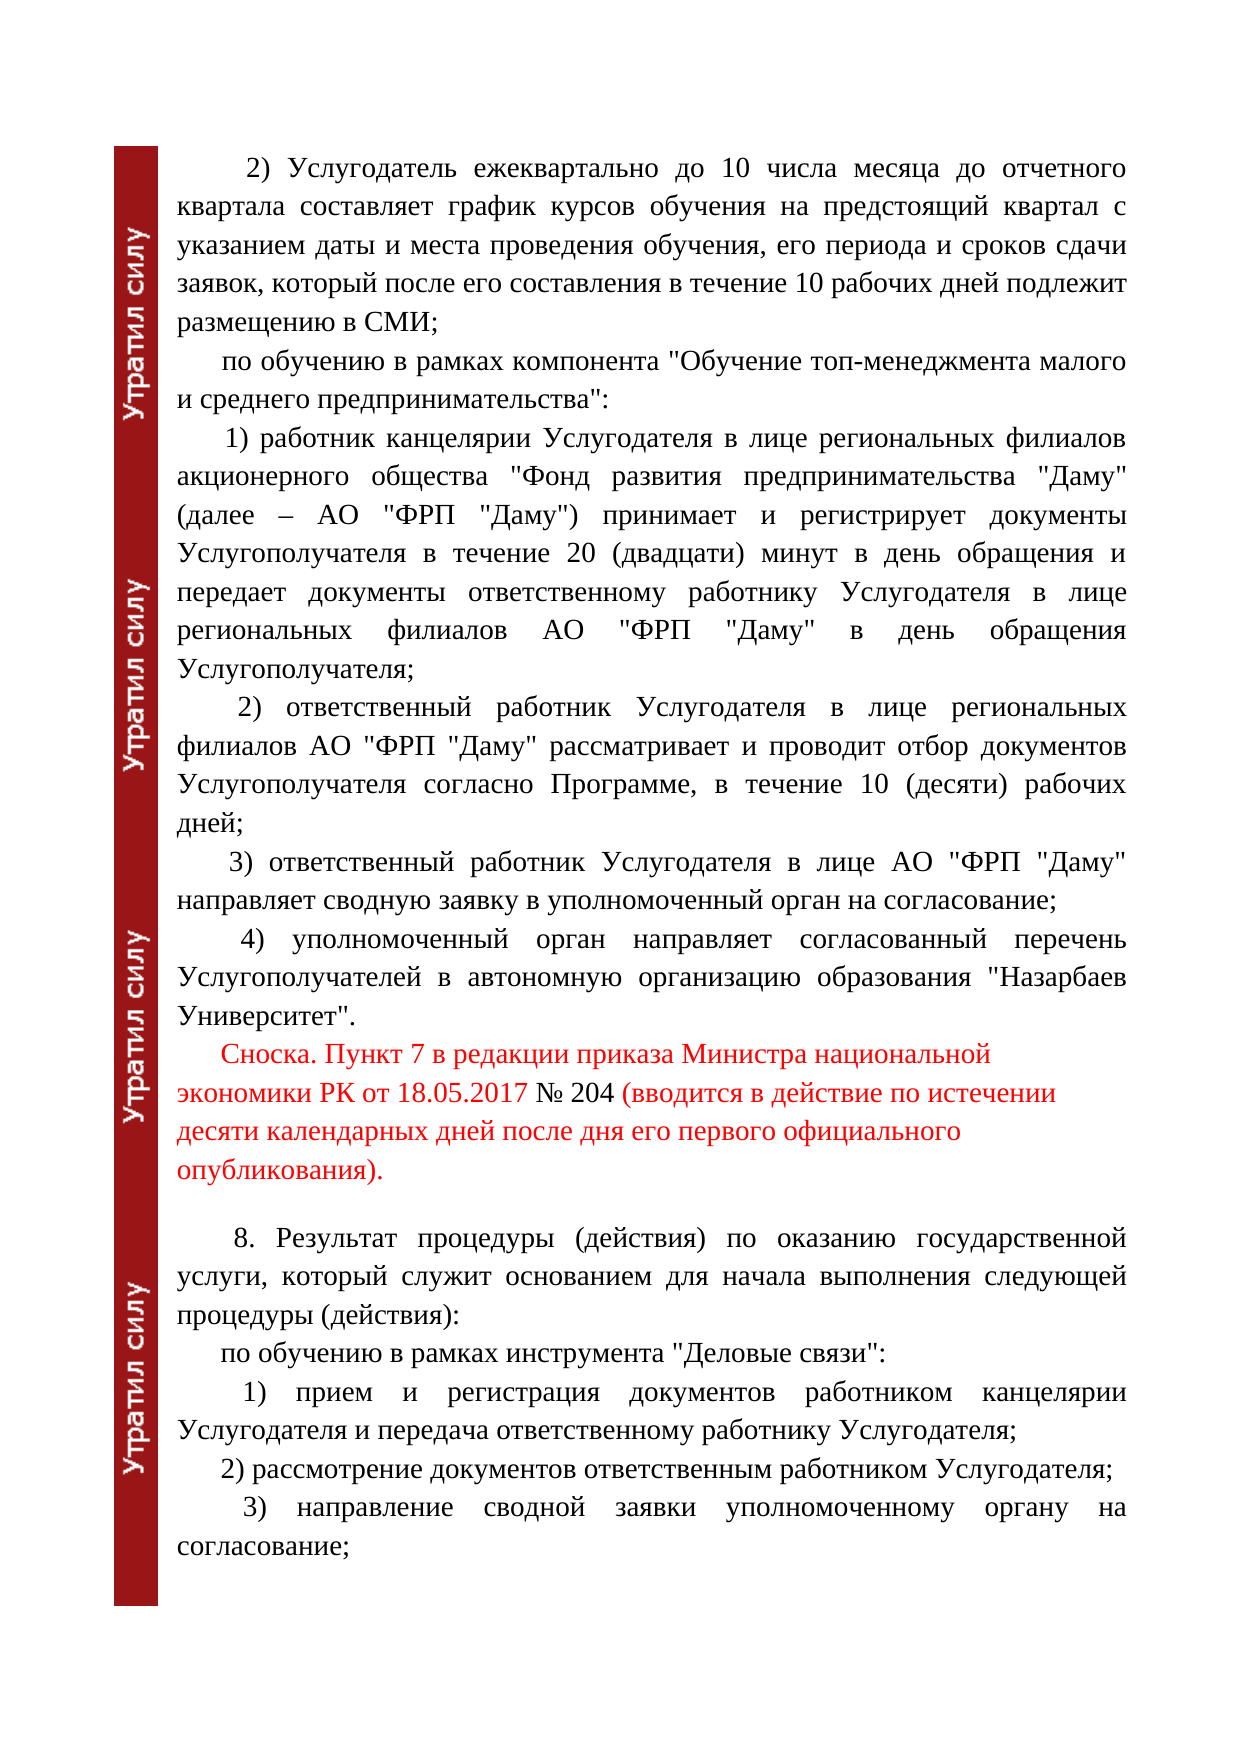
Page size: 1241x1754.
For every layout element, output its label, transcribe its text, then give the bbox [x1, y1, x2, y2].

text по обучению в рамках компонента "Обучение топ-менеджмента малого и среднего предпринимательства": [112, 343, 1128, 415]
picture [114, 916, 158, 921]
picture [114, 1369, 158, 1374]
picture [114, 684, 158, 689]
picture [114, 1484, 158, 1489]
picture [114, 1330, 158, 1335]
picture [114, 839, 158, 844]
picture [114, 146, 158, 150]
text 8. Результат процедуры (действия) по оказанию государственной услуги, который служит основанием для начала выполнения следующей процедуры (действия): [112, 1220, 1128, 1330]
text 2) ответственный работник Услугодателя в лице региональных филиалов АО "ФРП "Даму" рассматривает и проводит отбор документов Услугополучателя согласно Программе, в течение 10 (десяти) рабочих дней; [112, 689, 1128, 839]
text 2) Услугодатель ежеквартально до 10 числа месяца до отчетного квартала составляет график курсов обучения на предстоящий квартал с указанием даты и места проведения обучения, его периода и сроков сдачи заявок, который после его составления в течение 10 рабочих дней подлежит размещению в СМИ; [112, 150, 1128, 338]
picture [114, 1562, 158, 1606]
picture [114, 415, 158, 420]
text 4) уполномоченный орган направляет согласованный перечень Услугополучателей в автономную организацию образования "Назарбаев Университет". [112, 921, 1128, 1031]
picture [114, 1216, 158, 1220]
text 3) направление сводной заявки уполномоченному органу на согласование; [112, 1489, 1128, 1562]
text 2) рассмотрение документов ответственным работником Услугодателя; [112, 1451, 1128, 1484]
text по обучению в рамках инструмента "Деловые связи": [112, 1335, 1128, 1369]
text Сноска. Пункт 7 в редакции приказа Министра национальной экономики РК от 18.05.2017 № 204 (вводится в действие по истечении десяти календарных дней после дня его первого официального опубликования). [112, 1036, 1128, 1216]
picture [114, 1031, 158, 1036]
text 1) работник канцелярии Услугодателя в лице региональных филиалов акционерного общества "Фонд развития предпринимательства "Даму" (далее – АО "ФРП "Даму") принимает и регистрирует документы Услугополучателя в течение 20 (двадцати) минут в день обращения и передает документы ответственному работнику Услугодателя в лице региональных филиалов АО "ФРП "Даму" в день обращения Услугополучателя; [112, 420, 1128, 684]
text 3) ответственный работник Услугодателя в лице АО "ФРП "Даму" направляет сводную заявку в уполномоченный орган на согласование; [112, 844, 1128, 916]
text 1) прием и регистрация документов работником канцелярии Услугодателя и передача ответственному работнику Услугодателя; [112, 1374, 1128, 1446]
picture [114, 338, 158, 343]
picture [114, 1446, 158, 1451]
